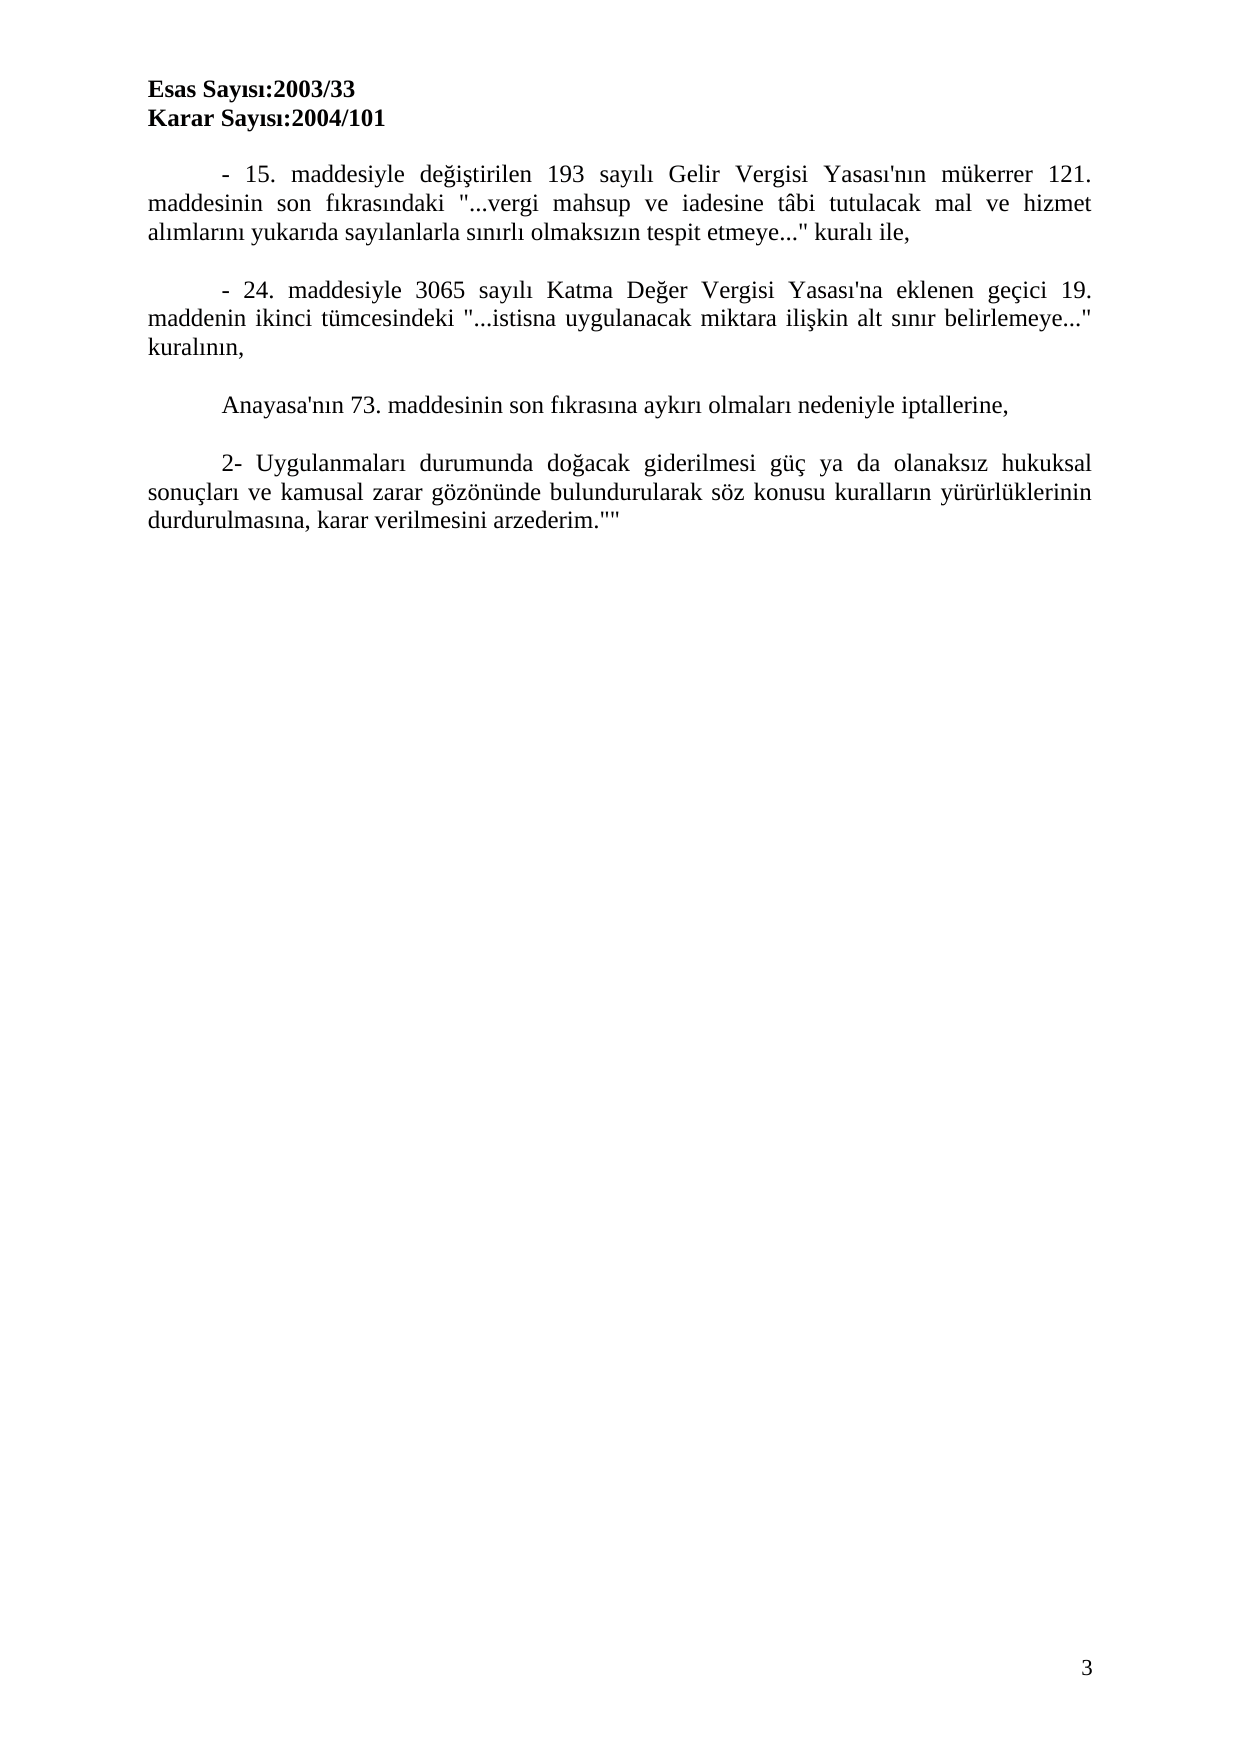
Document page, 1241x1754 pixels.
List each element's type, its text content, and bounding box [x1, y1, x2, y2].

text 2- Uygulanmaları durumunda doğacak giderilmesi güç ya da olanaksız hukuksal sonuçları ve kamusal zarar gözönünde bulundurularak söz konusu kuralların yürürlüklerinin durdurulmasına, karar verilmesini arzederim."" [148, 448, 1093, 534]
text - 24. maddesiyle 3065 sayılı Katma Değer Vergisi Yasası'na eklenen geçici 19. maddenin ikinci tümcesindeki "...istisna uygulanacak miktara ilişkin alt sınır belirlemeye..." kuralının, [148, 275, 1093, 361]
text - 15. maddesiyle değiştirilen 193 sayılı Gelir Vergisi Yasası'nın mükerrer 121. maddesinin son fıkrasındaki "...vergi mahsup ve iadesine tâbi tutulacak mal ve hizmet alımlarını yukarıda sayılanlarla sınırlı olmaksızın tespit etmeye..." kuralı ile, [148, 159, 1093, 246]
text Anayasa'nın 73. maddesinin son fıkrasına aykırı olmaları nedeniyle iptallerine, [148, 390, 1093, 419]
